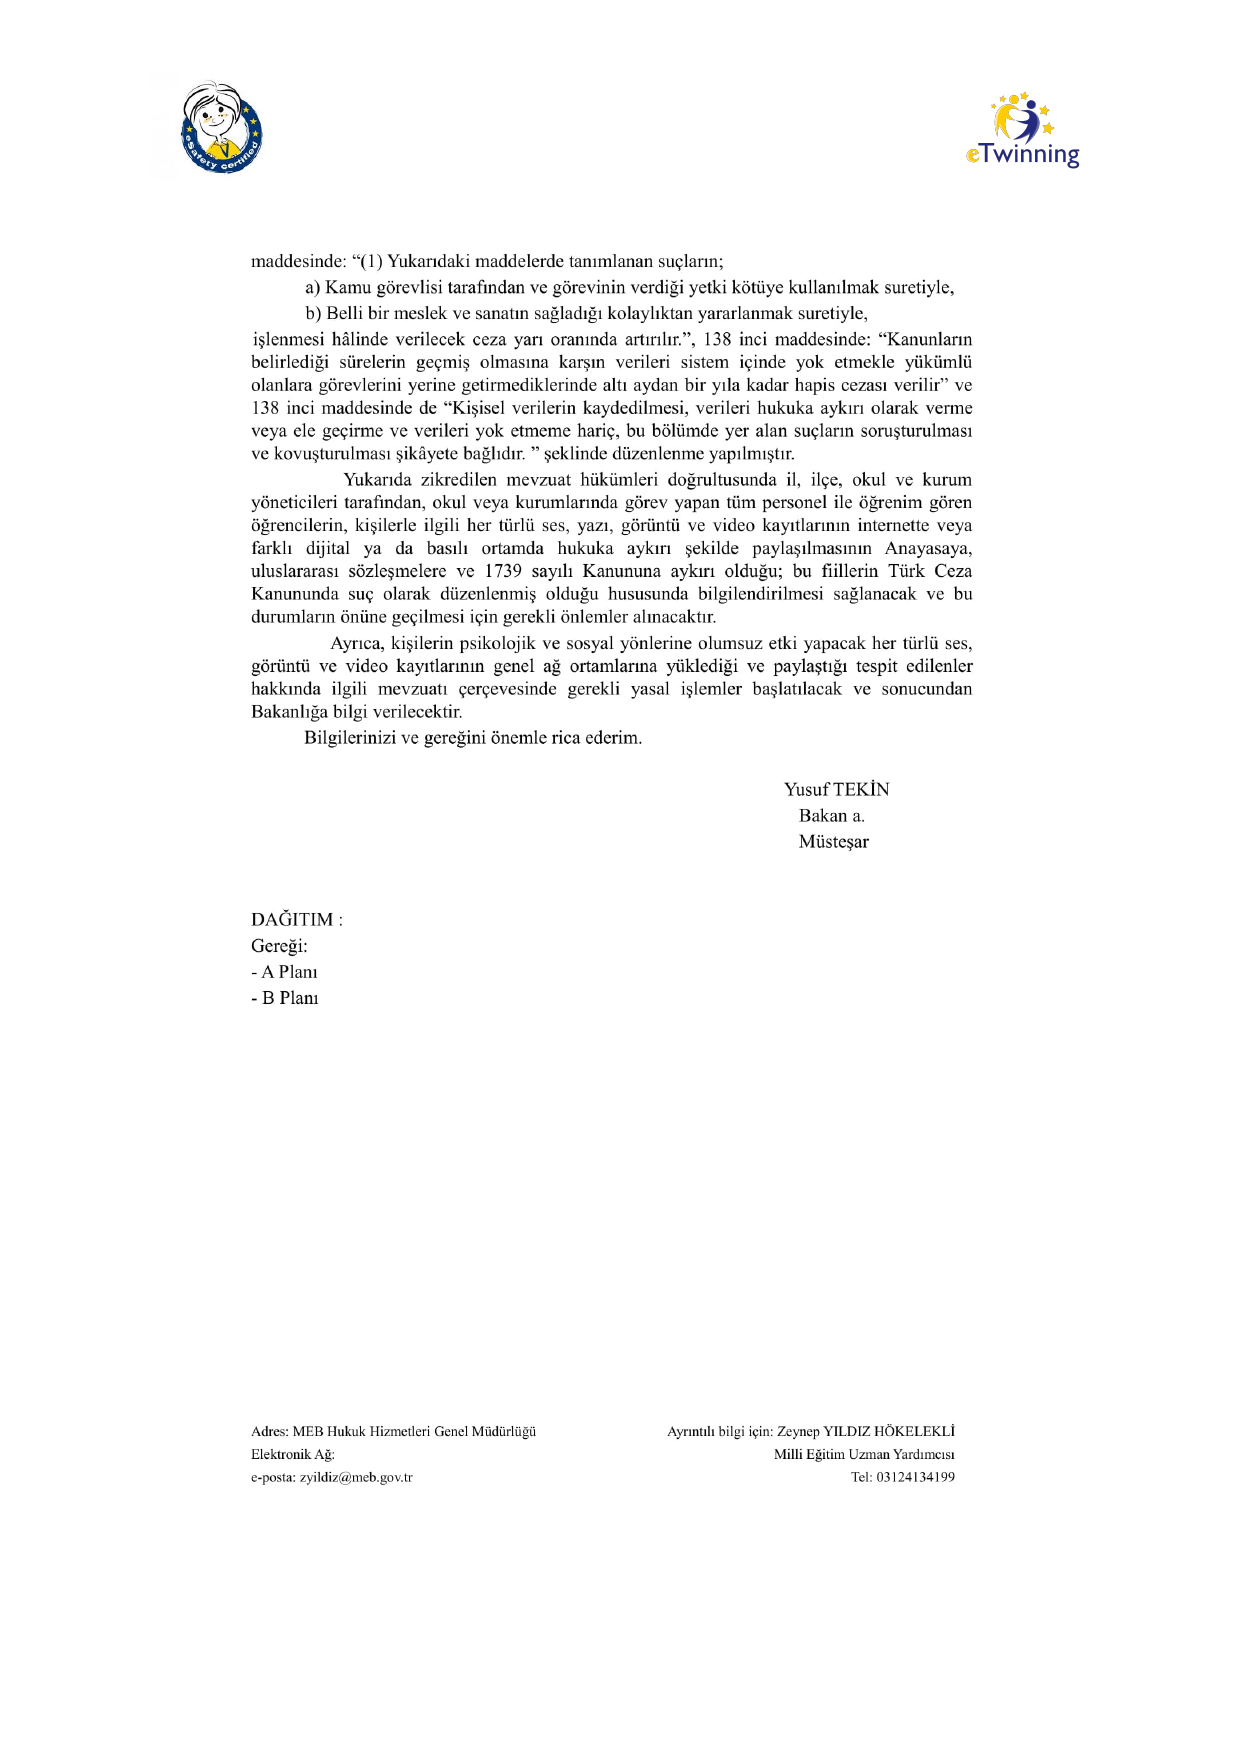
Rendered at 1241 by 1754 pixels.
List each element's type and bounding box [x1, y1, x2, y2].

picture [147, 73, 1093, 1518]
